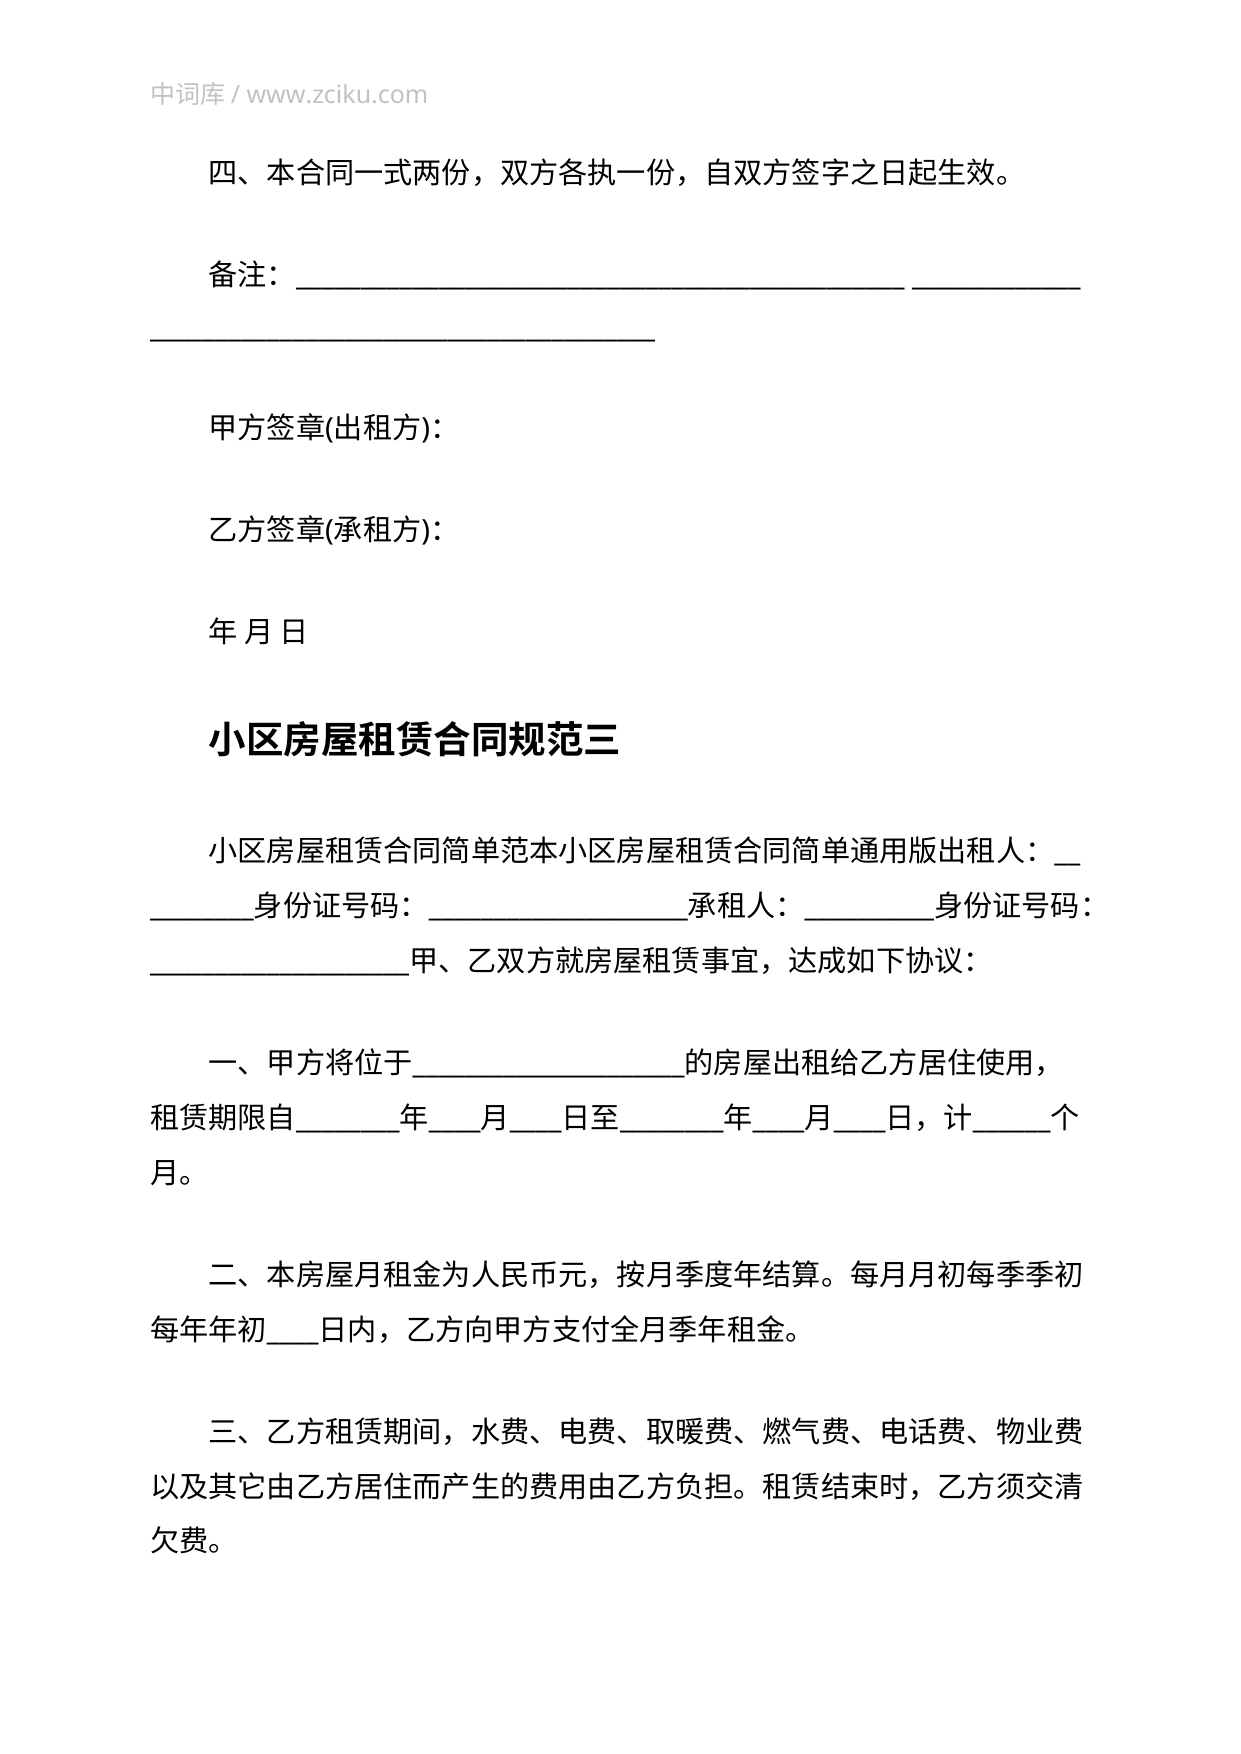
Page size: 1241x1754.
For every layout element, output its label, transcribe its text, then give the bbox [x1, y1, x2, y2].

text 备注：_______________________________________________ ____________________________________________________ [150, 252, 1090, 346]
text 三、乙方租赁期间，水费、电费、取暖费、燃气费、电话费、物业费以及其它由乙方居住而产生的费用由乙方负担。租赁结束时，乙方须交清欠费。 [150, 1408, 1090, 1560]
text 二、本房屋月租金为人民币元，按月季度年结算。每月月初每季季初每年年初____日内，乙方向甲方支付全月季年租金。 [150, 1251, 1090, 1349]
text 甲方签章(出租方)： [150, 404, 1090, 447]
text 小区房屋租赁合同规范三 [150, 710, 1090, 764]
text 乙方签章(承租方)： [150, 506, 1090, 549]
text 年 月 日 [150, 608, 1090, 651]
text 小区房屋租赁合同简单范本小区房屋租赁合同简单通用版出租人：__________身份证号码：____________________承租人：__________身份证号码：____________________甲、乙双方就房屋租赁事宜，达成如下协议： [150, 828, 1090, 980]
text 四、本合同一式两份，双方各执一份，自双方签字之日起生效。 [150, 150, 1090, 192]
text 一、甲方将位于_____________________的房屋出租给乙方居住使用，租赁期限自________年____月____日至________年____月____日，计______个月。 [150, 1039, 1090, 1192]
